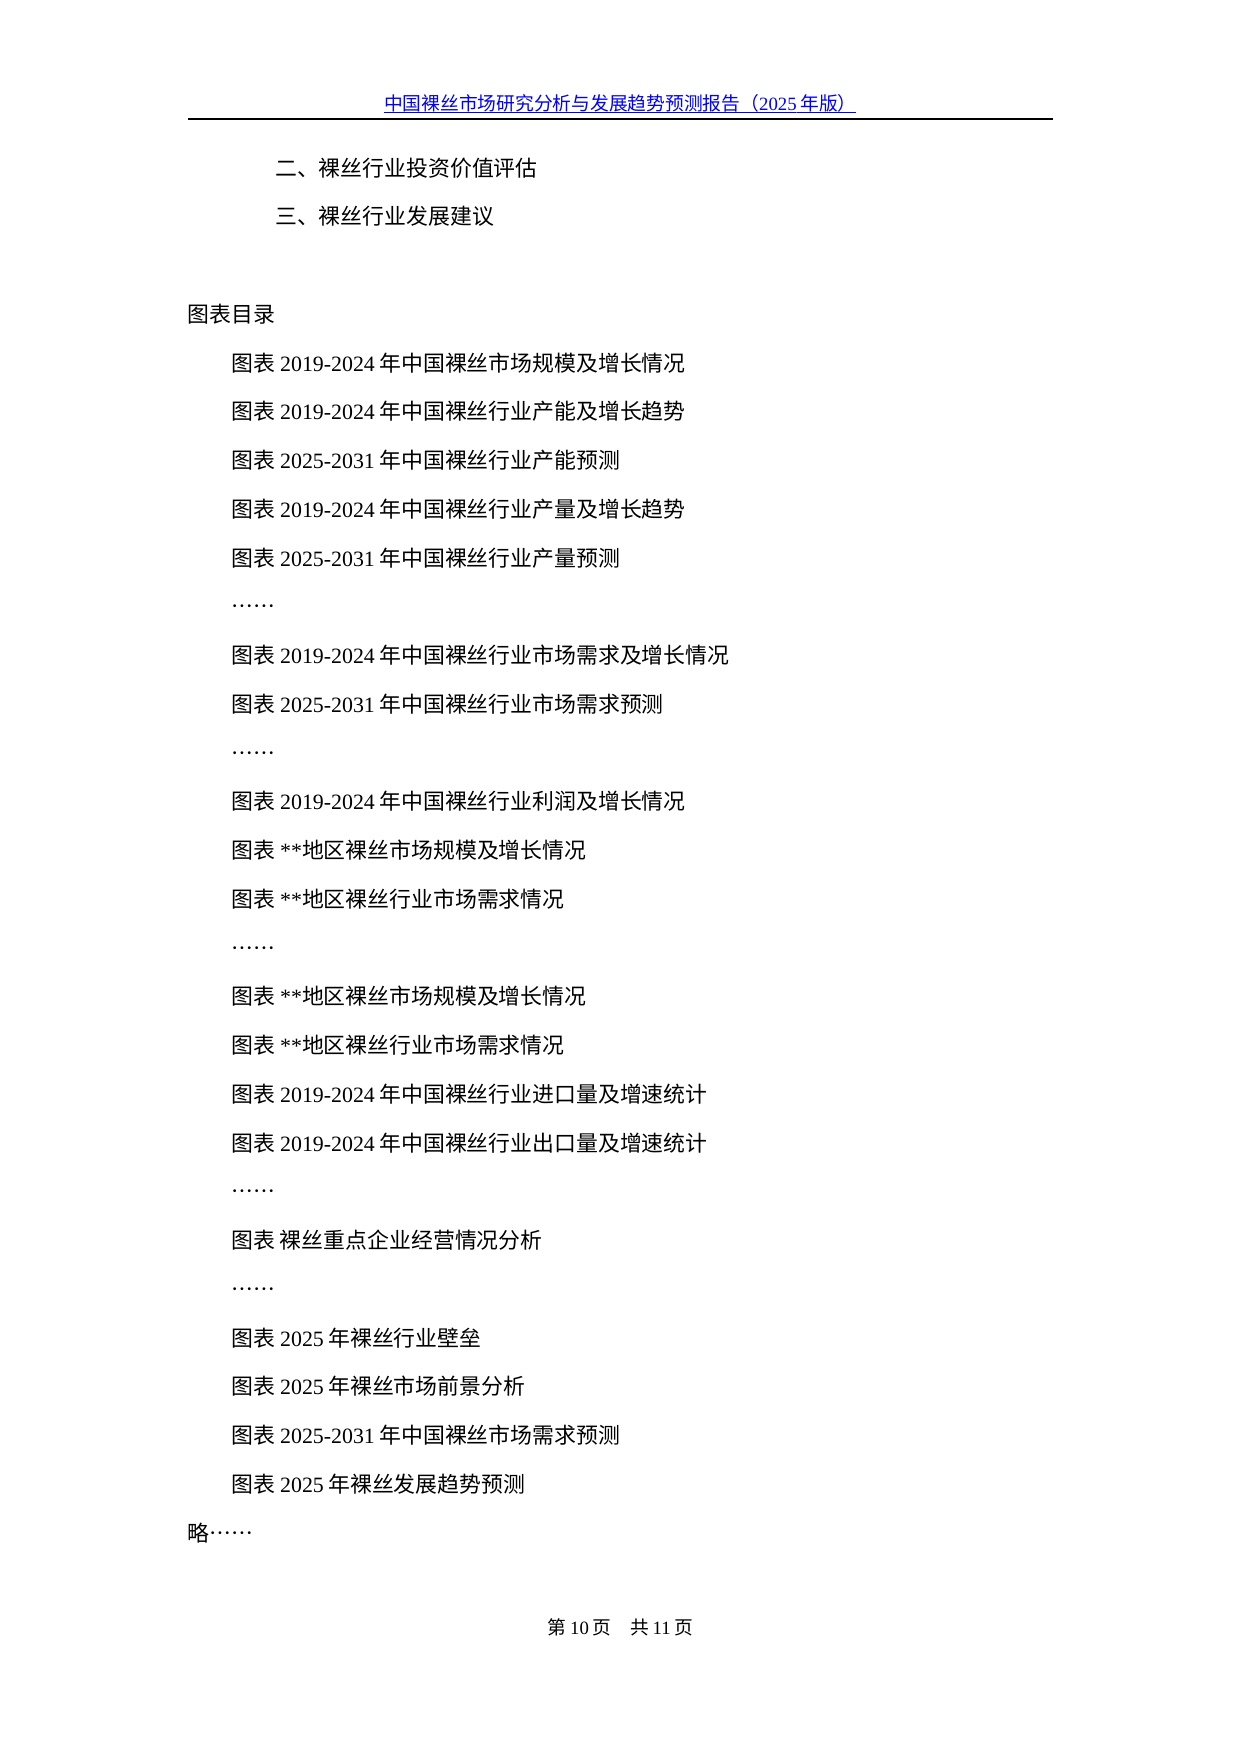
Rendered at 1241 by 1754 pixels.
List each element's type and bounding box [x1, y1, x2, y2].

text [187, 150, 1053, 1548]
